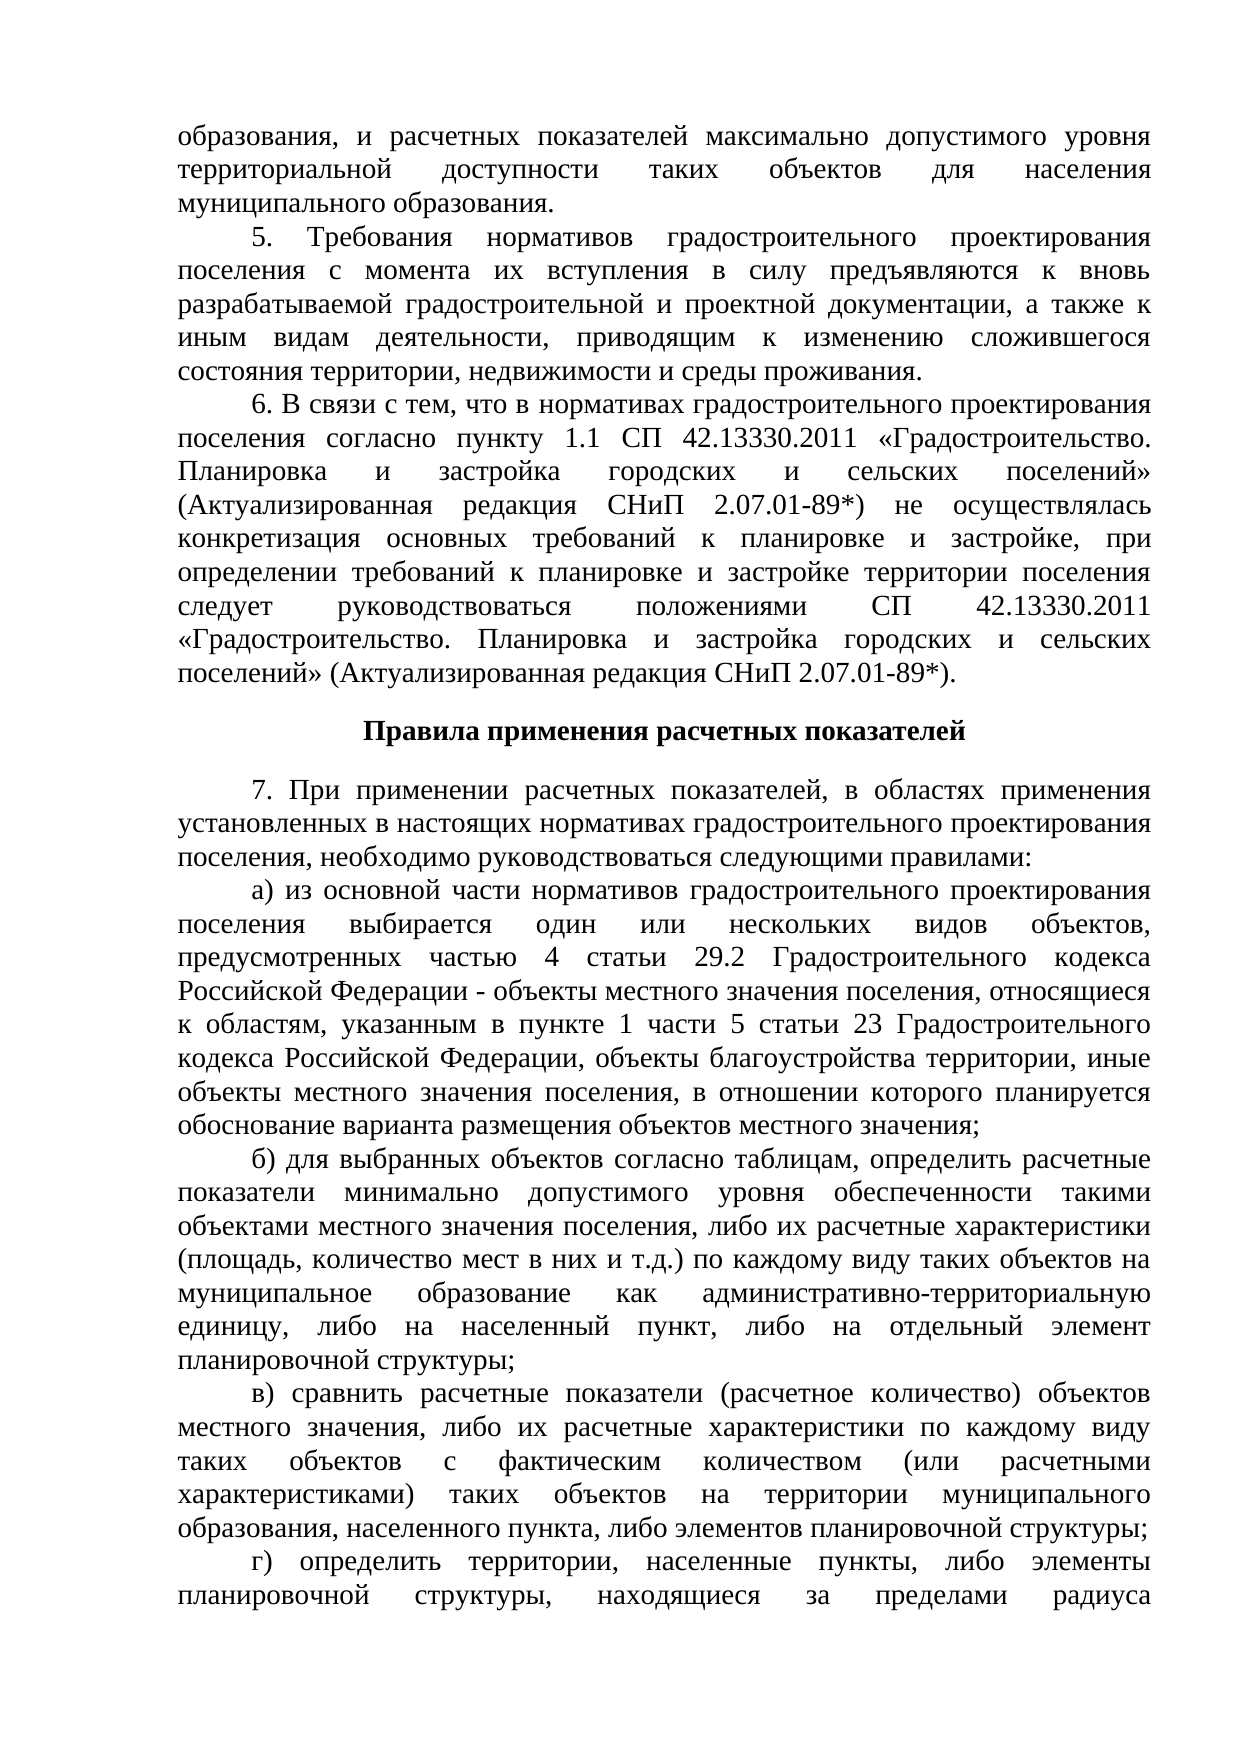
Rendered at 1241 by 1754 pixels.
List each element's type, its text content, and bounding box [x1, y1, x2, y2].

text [177, 1543, 1152, 1610]
text 6. В связи с тем, что в нормативах градостроительного проектирования поселения согласно пункту 1.1 СП 42.13330.2011 «Градостроительство. Планировка и застройка городских и сельских поселений» (Актуализированная редакция СНиП 2.07.01-89*) не осуществлялась конкретизация основных требований к планировке и застройке, при определении требований к планировке и застройке территории поселения следует руководствоваться положениями СП 42.13330.2011 «Градостроительство. Планировка и застройка городских и сельских поселений» (Актуализированная редакция СНиП 2.07.01-89*). [177, 386, 1152, 688]
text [177, 118, 1152, 219]
text в) сравнить расчетные показатели (расчетное количество) объектов местного значения, либо их расчетные характеристики по каждому виду таких объектов с фактическим количеством (или расчетными характеристиками) таких объектов на территории муниципального образования, населенного пункта, либо элементов планировочной структуры; [177, 1376, 1152, 1543]
subtitle Правила применения расчетных показателей [177, 713, 1152, 747]
text 7. При применении расчетных показателей, в областях применения установленных в настоящих нормативах градостроительного проектирования поселения, необходимо руководствоваться следующими правилами: [177, 772, 1152, 872]
text а) из основной части нормативов градостроительного проектирования поселения выбирается один или нескольких видов объектов, предусмотренных частью 4 статьи 29.2 Градостроительного кодекса Российской Федерации - объекты местного значения поселения, относящиеся к областям, указанным в пункте 1 части 5 статьи 23 Градостроительного кодекса Российской Федерации, объекты благоустройства территории, иные объекты местного значения поселения, в отношении которого планируется обоснование варианта размещения объектов местного значения; [177, 872, 1152, 1141]
text б) для выбранных объектов согласно таблицам, определить расчетные показатели минимально допустимого уровня обеспеченности такими объектами местного значения поселения, либо их расчетные характеристики (площадь, количество мест в них и т.д.) по каждому виду таких объектов на муниципальное образование как административно-территориальную единицу, либо на населенный пункт, либо на отдельный элемент планировочной структуры; [177, 1141, 1152, 1376]
text 5. Требования нормативов градостроительного проектирования поселения с момента их вступления в силу предъявляются к вновь разрабатываемой градостроительной и проектной документации, а также к иным видам деятельности, приводящим к изменению сложившегося состояния территории, недвижимости и среды проживания. [177, 219, 1152, 386]
